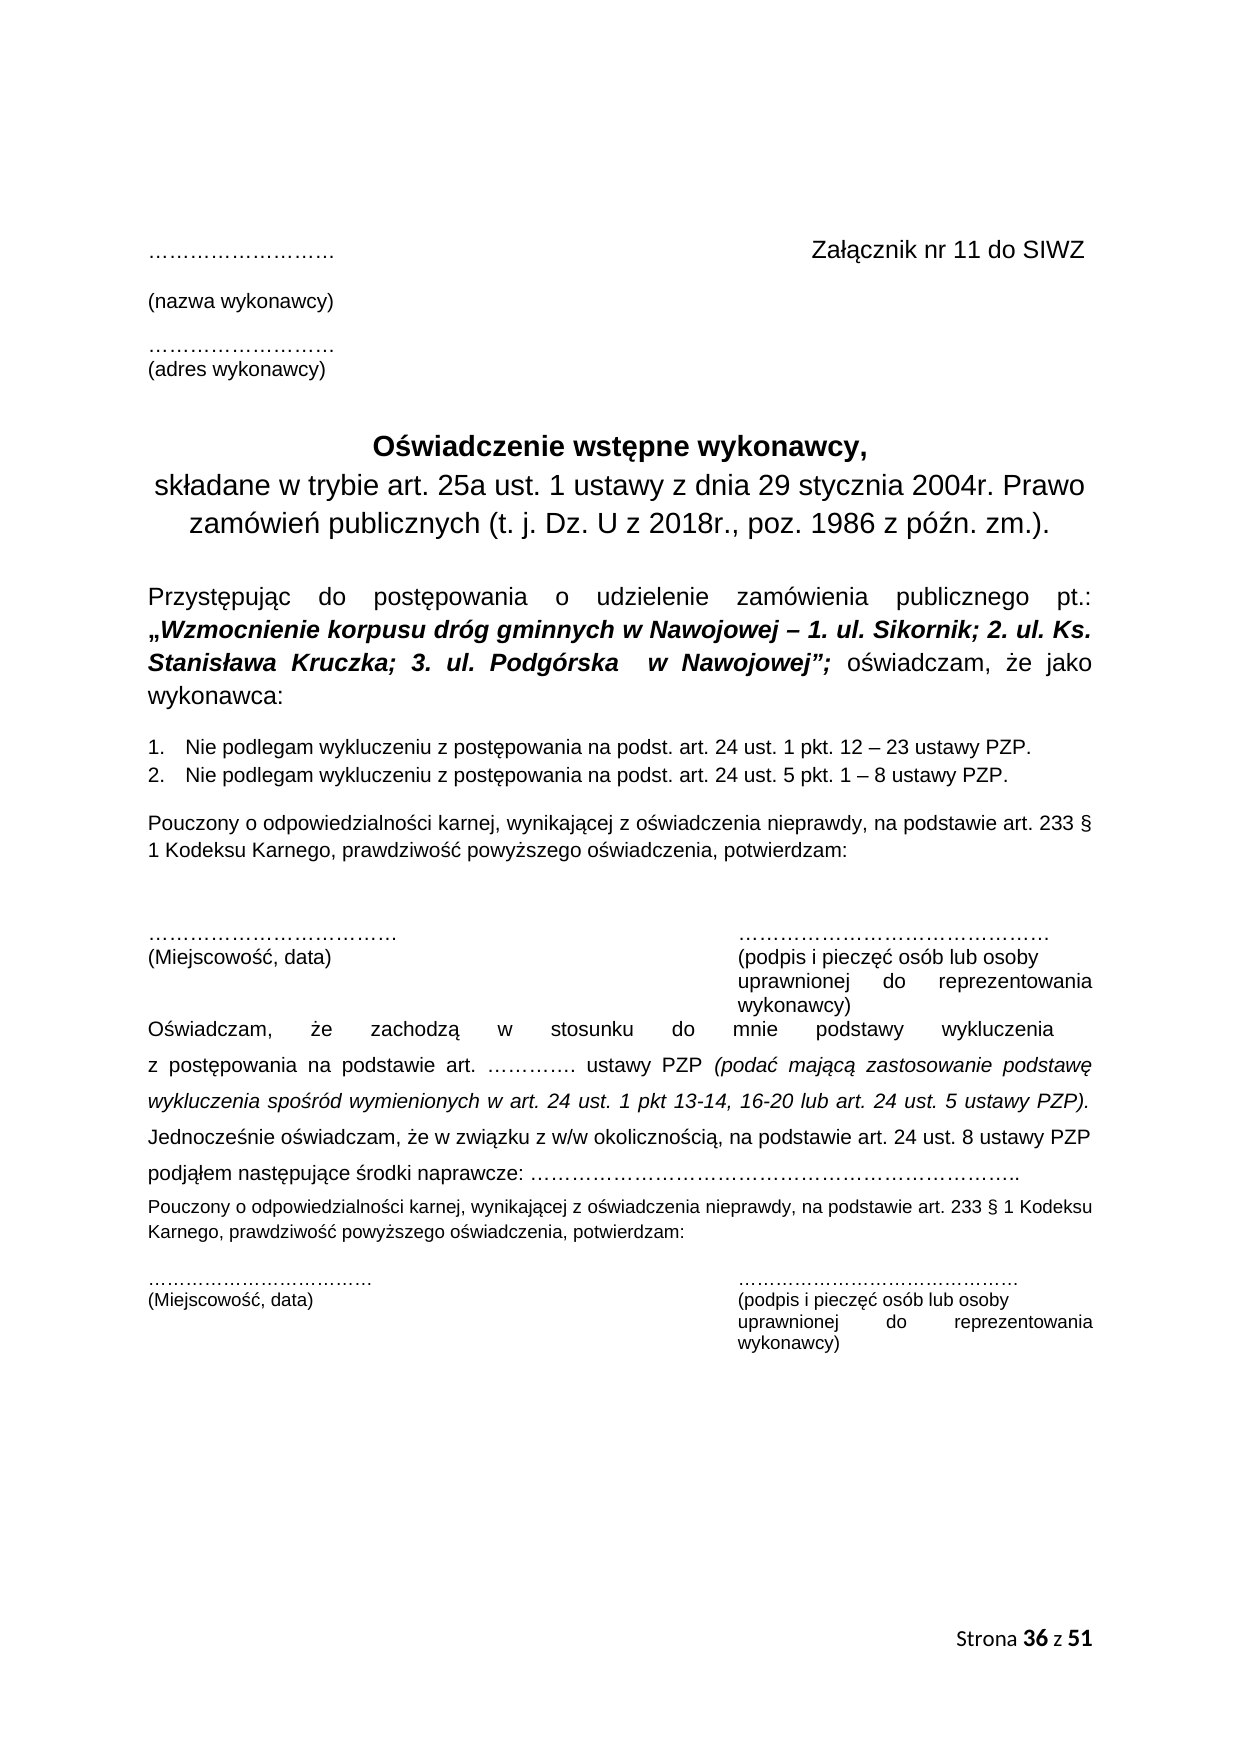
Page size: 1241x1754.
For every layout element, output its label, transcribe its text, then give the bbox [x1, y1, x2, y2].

list Nie podlegam wykluczeniu z postępowania na podst. art. 24 ust. 1 pkt. 12 – 23 ustawy PZP. [148, 735, 1093, 759]
text ……………………… [148, 333, 1093, 357]
text (nazwa wykonawcy) [148, 288, 1093, 312]
text Pouczony o odpowiedzialności karnej, wynikającej z oświadczenia nieprawdy, na podstawie art. 233 § 1 Kodeksu Karnego, prawdziwość powyższego oświadczenia, potwierdzam: [148, 1196, 1093, 1243]
text Przystępując do postępowania o udzielenie zamówienia publicznego pt.: „Wzmocnienie korpusu dróg gminnych w Nawojowej – 1. ul. Sikornik; 2. ul. Ks. Stanisława Kruczka; 3. ul. Podgórska w Nawojowej”; oświadczam, że jako wykonawca: [148, 582, 1093, 710]
text ……………………… Załącznik nr 11 do SIWZ [148, 235, 1093, 263]
text (Miejscowość, data) (podpis i pieczęć osób lub osoby [148, 1289, 1093, 1311]
text ……………………………… ……………………………………… [148, 1267, 1093, 1289]
text (adres wykonawcy) [148, 357, 1093, 381]
text (Miejscowość, data) (podpis i pieczęć osób lub osoby [148, 945, 1093, 969]
text uprawnionej do reprezentowania wykonawcy) [738, 1311, 1093, 1354]
text Pouczony o odpowiedzialności karnej, wynikającej z oświadczenia nieprawdy, na podstawie art. 233 § 1 Kodeksu Karnego, prawdziwość powyższego oświadczenia, potwierdzam: [148, 811, 1093, 862]
list Nie podlegam wykluczeniu z postępowania na podst. art. 24 ust. 5 pkt. 1 – 8 ustawy PZP. [148, 762, 1093, 786]
text ……………………………… ……………………………………… [148, 921, 1093, 945]
text uprawnionej do reprezentowania wykonawcy) [738, 969, 1093, 1017]
text Oświadczam, że zachodzą w stosunku do mnie podstawy wykluczenia z postępowania na podstawie art. …………. ustawy PZP (podać mającą zastosowanie podstawę wykluczenia spośród wymienionych w art. 24 ust. 1 pkt 13-14, 16-20 lub art. 24 ust. 5 ustawy PZP). Jednocześnie oświadczam, że w związku z w/w okolicznością, na podstawie art. 24 ust. 8 ustawy PZP podjąłem następujące środki naprawcze: …………………………………………………………….. [148, 1017, 1093, 1184]
text Oświadczenie wstępne wykonawcy, składane w trybie art. 25a ust. 1 ustawy z dnia 29 stycznia 2004r. Prawo zamówień publicznych (t. j. Dz. U z 2018r., poz. 1986 z późn. zm.). [148, 429, 1093, 540]
